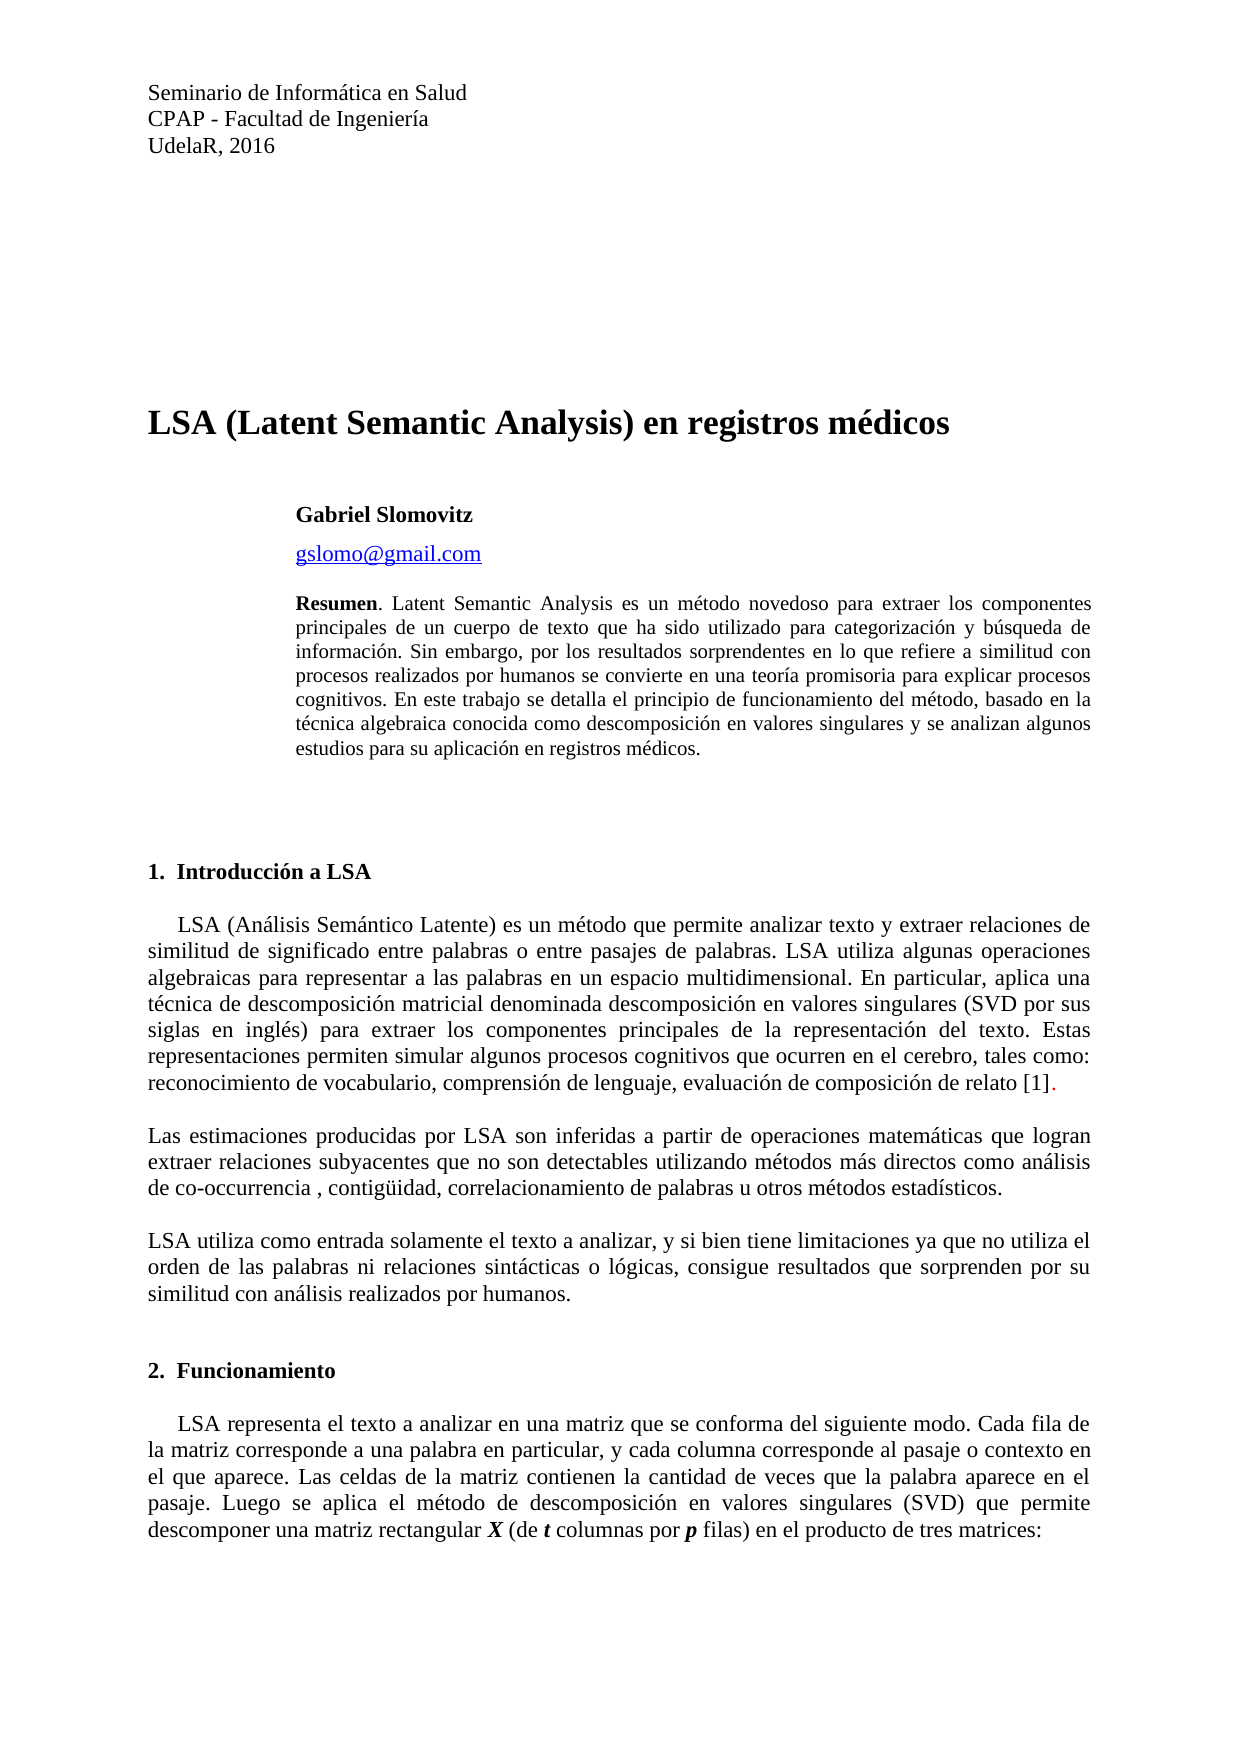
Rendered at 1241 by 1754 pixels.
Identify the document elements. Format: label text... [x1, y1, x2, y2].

text Resumen. Latent Semantic Analysis es un método novedoso para extraer los componentes principales de un cuerpo de texto que ha sido utilizado para categorización y búsqueda de información. Sin embargo, por los resultados sorprendentes en lo que refiere a similitud con procesos realizados por humanos se convierte en una teoría promisoria para explicar procesos cognitivos. En este trabajo se detalla el principio de funcionamiento del método, basado en la técnica algebraica conocida como descomposición en valores singulares y se analizan algunos estudios para su aplicación en registros médicos. [295, 591, 1092, 759]
title LSA (Latent Semantic Analysis) en registros médicos [148, 402, 1092, 442]
text gslomo@gmail.com [295, 540, 1092, 566]
text LSA representa el texto a analizar en una matriz que se conforma del siguiente modo. Cada fila de la matriz corresponde a una palabra en particular, y cada columna corresponde al pasaje o contexto en el que aparece. Las celdas de la matriz contienen la cantidad de veces que la palabra aparece en el pasaje. Luego se aplica el método de descomposición en valores singulares (SVD) que permite descomponer una matriz rectangular X (de t columnas por p filas) en el producto de tres matrices: [148, 1410, 1092, 1542]
text LSA (Análisis Semántico Latente) es un método que permite analizar texto y extraer relaciones de similitud de significado entre palabras o entre pasajes de palabras. LSA utiliza algunas operaciones algebraicas para representar a las palabras en un espacio multidimensional. En particular, aplica una técnica de descomposición matricial denominada descomposición en valores singulares (SVD por sus siglas en inglés) para extraer los componentes principales de la representación del texto. Estas representaciones permiten simular algunos procesos cognitivos que ocurren en el cerebro, tales como: reconocimiento de vocabulario, comprensión de lenguaje, evaluación de composición de relato [1]. [148, 911, 1092, 1095]
text Gabriel Slomovitz [295, 502, 1092, 528]
text LSA utiliza como entrada solamente el texto a analizar, y si bien tiene limitaciones ya que no utiliza el orden de las palabras ni relaciones sintácticas o lógicas, consigue resultados que sorprenden por su similitud con análisis realizados por humanos. [148, 1227, 1092, 1306]
text Funcionamiento [148, 1357, 1092, 1384]
text Las estimaciones producidas por LSA son inferidas a partir de operaciones matemáticas que logran extraer relaciones subyacentes que no son detectables utilizando métodos más directos como análisis de co-occurrencia , contigüidad, correlacionamiento de palabras u otros métodos estadísticos. [148, 1122, 1092, 1201]
text Introducción a LSA [148, 858, 1092, 884]
